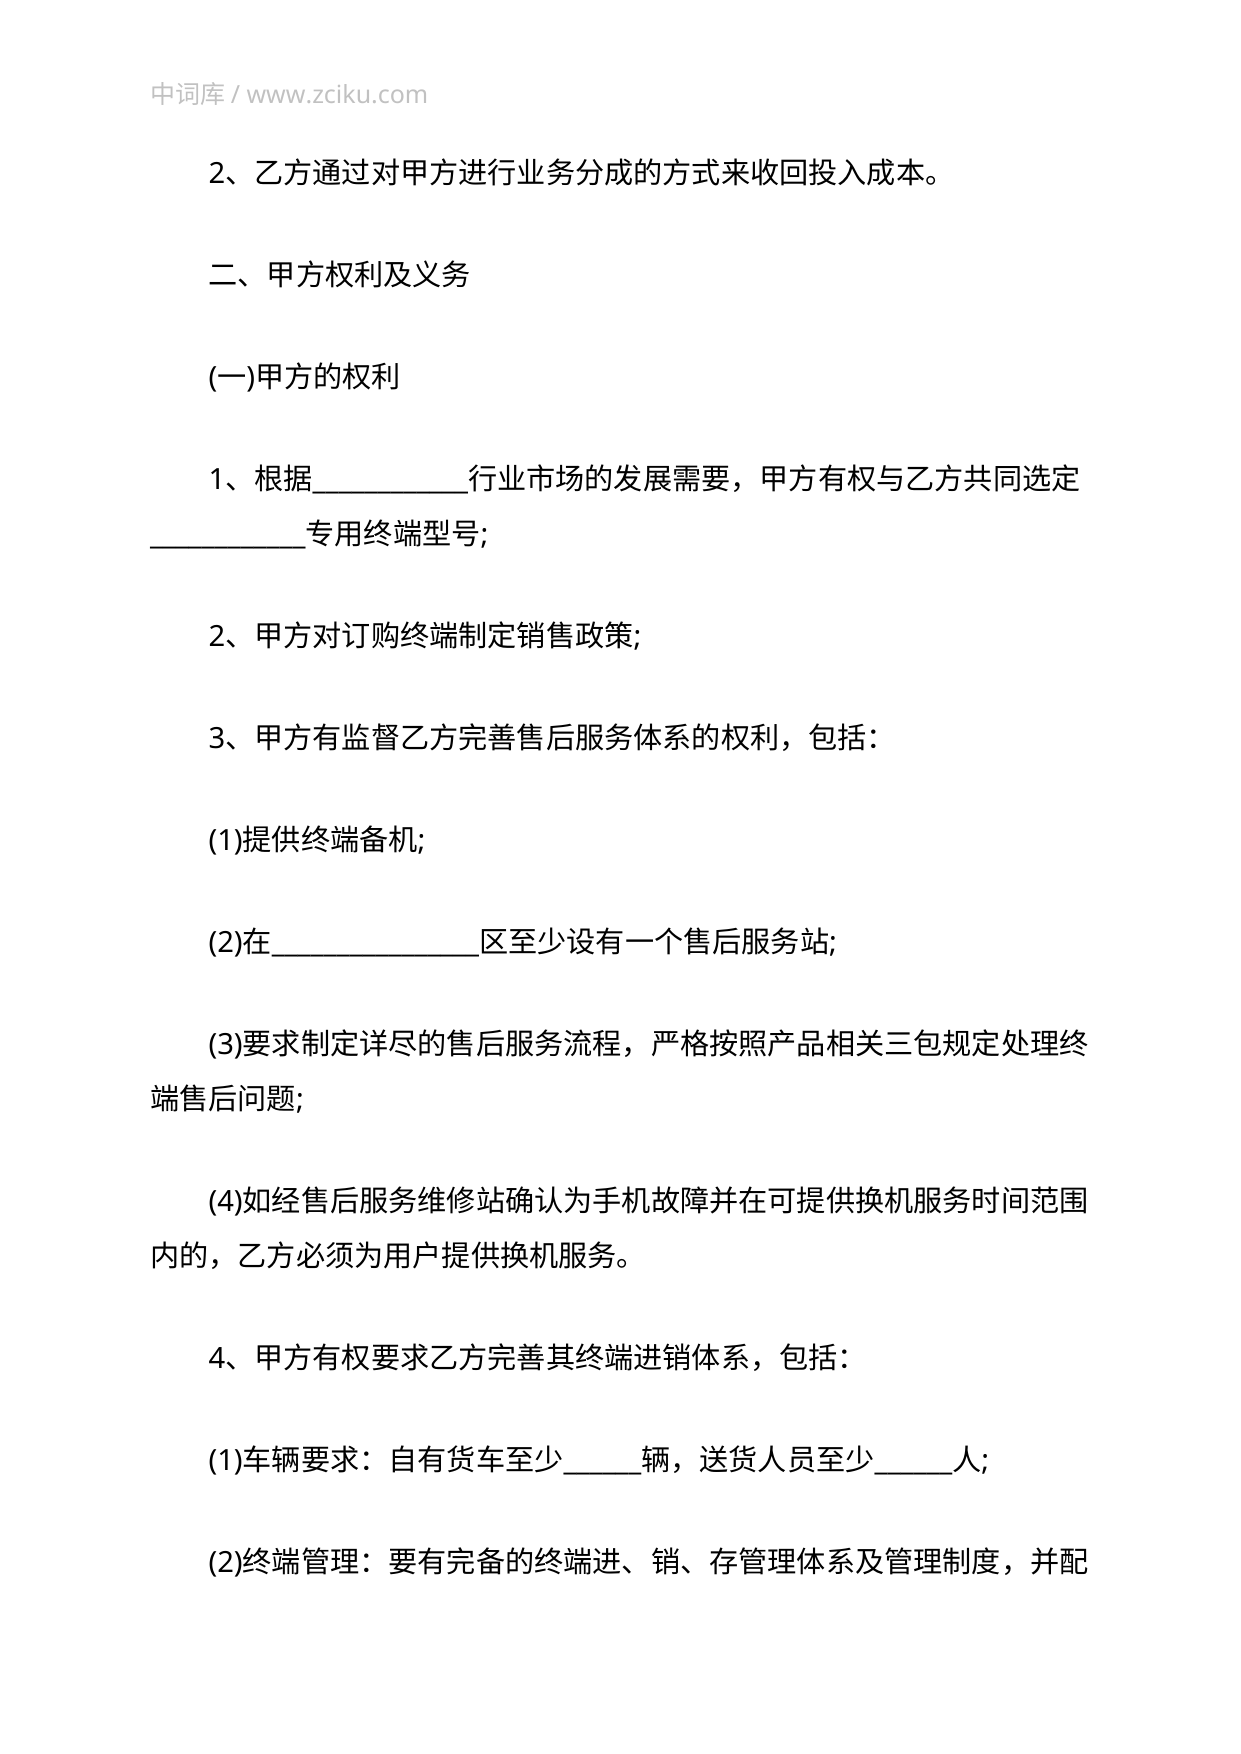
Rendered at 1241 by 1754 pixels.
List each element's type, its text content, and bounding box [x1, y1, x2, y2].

text 2、甲方对订购终端制定销售政策; [150, 613, 1090, 655]
text (一)甲方的权利 [150, 354, 1090, 396]
text 3、甲方有监督乙方完善售后服务体系的权利，包括： [150, 715, 1090, 757]
text 4、甲方有权要求乙方完善其终端进销体系，包括： [150, 1334, 1090, 1377]
text (1)提供终端备机; [150, 817, 1090, 859]
text 二、甲方权利及义务 [150, 252, 1090, 294]
text 1、根据____________行业市场的发展需要，甲方有权与乙方共同选定____________专用终端型号; [150, 456, 1090, 553]
text (1)车辆要求：自有货车至少______辆，送货人员至少______人; [150, 1436, 1090, 1479]
text 2、乙方通过对甲方进行业务分成的方式来收回投入成本。 [150, 150, 1090, 192]
text (2)在________________区至少设有一个售后服务站; [150, 919, 1090, 961]
text (4)如经售后服务维修站确认为手机故障并在可提供换机服务时间范围内的，乙方必须为用户提供换机服务。 [150, 1178, 1090, 1275]
text (3)要求制定详尽的售后服务流程，严格按照产品相关三包规定处理终端售后问题; [150, 1021, 1090, 1118]
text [150, 1538, 1090, 1581]
